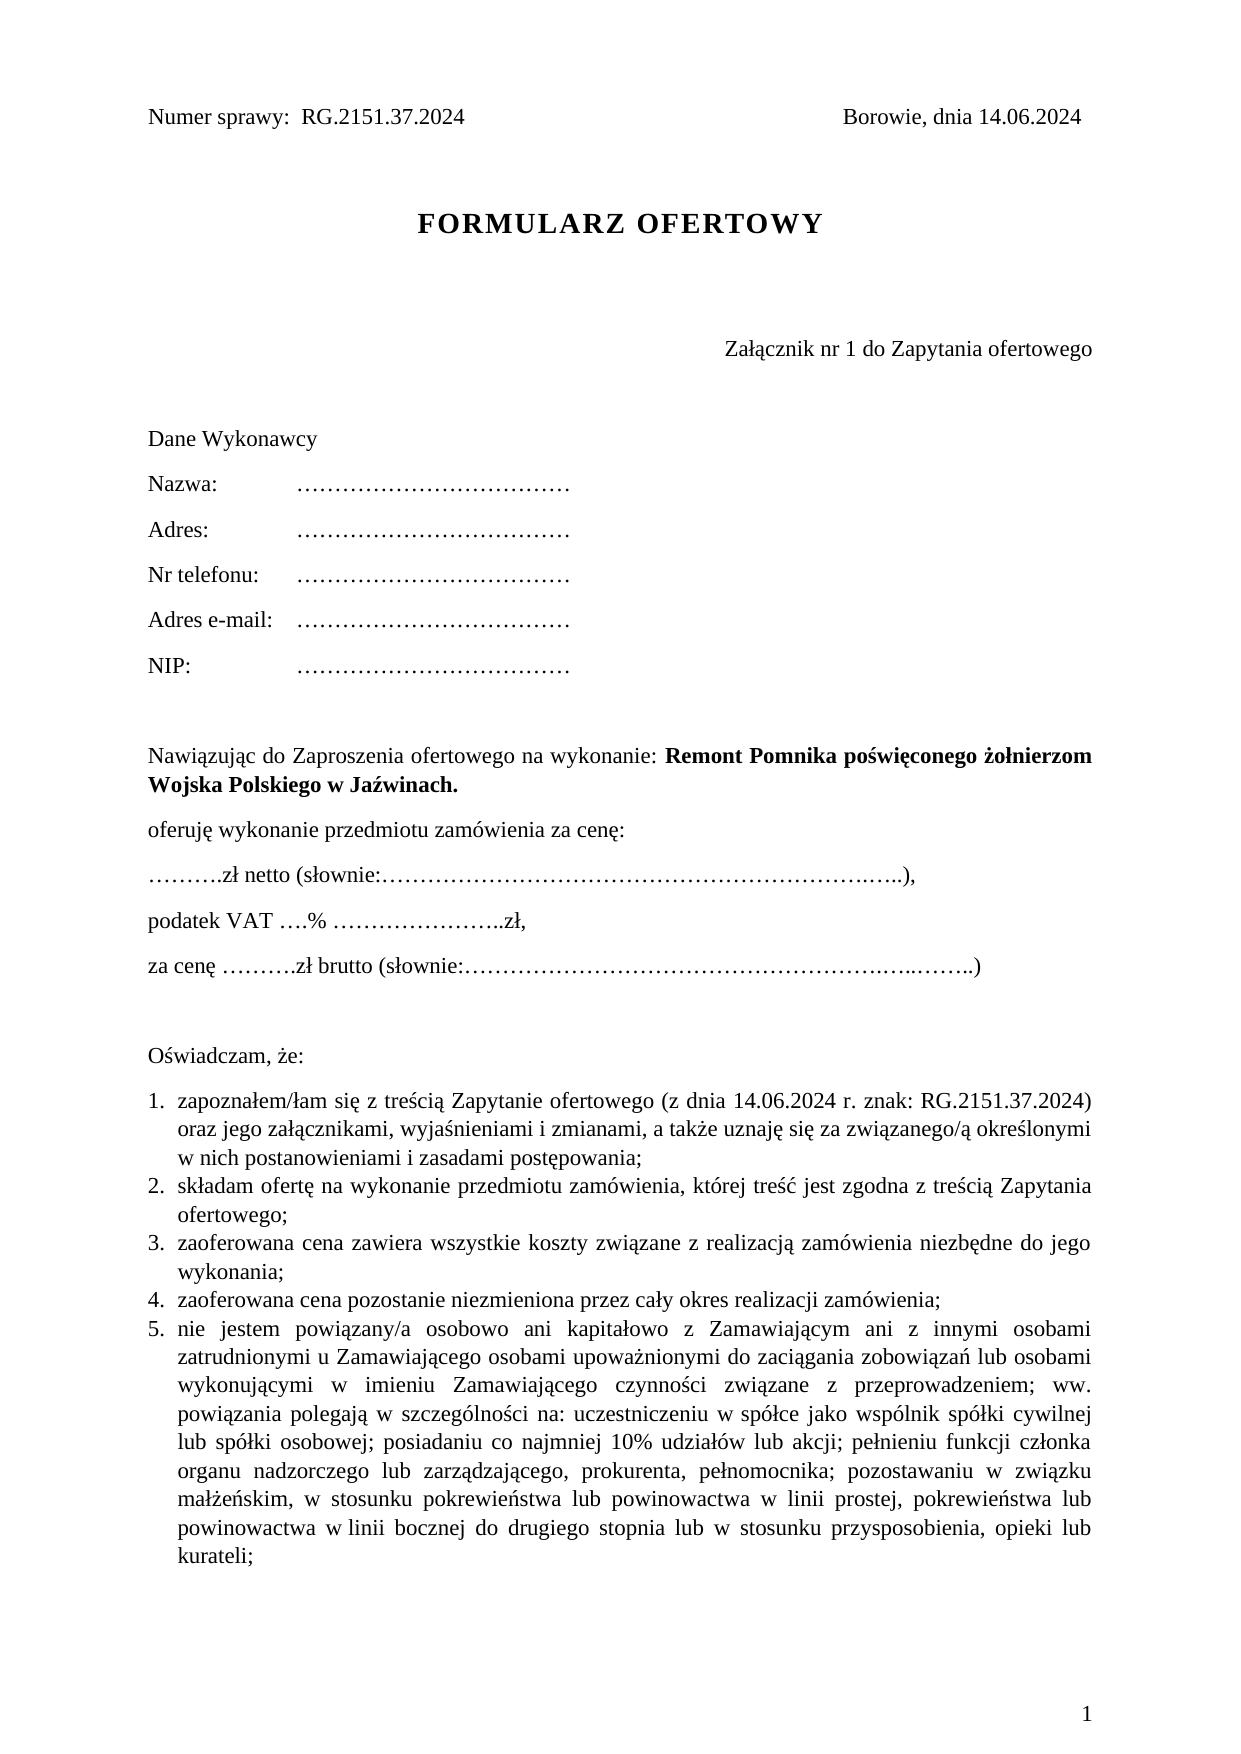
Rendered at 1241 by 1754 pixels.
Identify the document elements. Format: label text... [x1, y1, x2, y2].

list zaoferowana cena pozostanie niezmieniona przez cały okres realizacji zamówienia; [148, 1286, 1093, 1312]
text podatek VAT ….% …………………..zł, [148, 907, 1093, 933]
list zaoferowana cena zawiera wszystkie koszty związane z realizacją zamówienia niezbędne do jego wykonania; [148, 1229, 1093, 1284]
table_header Borowie, dnia 14.06.2024 [609, 104, 1093, 194]
text Oświadczam, że: [148, 1042, 1093, 1068]
text NIP: ……………………………… [148, 652, 1093, 678]
list nie jestem powiązany/a osobowo ani kapitałowo z Zamawiającym ani z innymi osobami zatrudnionymi u Zamawiającego osobami upoważnionymi do zaciągania zobowiązań lub osobami wykonującymi w imieniu Zamawiającego czynności związane z przeprowadzeniem; ww. powiązania polegają w szczególności na: uczestniczeniu w spółce jako wspólnik spółki cywilnej lub spółki osobowej; posiadaniu co najmniej 10% udziałów lub akcji; pełnieniu funkcji członka organu nadzorczego lub zarządzającego, prokurenta, pełnomocnika; pozostawaniu w związku małżeńskim, w stosunku pokrewieństwa lub powinowactwa w linii prostej, pokrewieństwa lub powinowactwa w linii bocznej do drugiego stopnia lub w stosunku przysposobienia, opieki lub kurateli; [148, 1314, 1093, 1568]
text Nr telefonu: ……………………………… [148, 561, 1093, 587]
text Nazwa: ……………………………… [148, 470, 1093, 497]
list składam ofertę na wykonanie przedmiotu zamówienia, której treść jest zgodna z treścią Zapytania ofertowego; [148, 1172, 1093, 1227]
text Nawiązując do Zaproszenia ofertowego na wykonanie: Remont Pomnika poświęconego żołnierzom Wojska Polskiego w Jaźwinach. [148, 742, 1093, 797]
text ……….zł netto (słownie:……………………………………………………….…..), [148, 862, 1093, 888]
table_header Numer sprawy: RG.2151.37.2024 [148, 104, 609, 194]
list zapoznałem/łam się z treścią Zapytanie ofertowego (z dnia 14.06.2024 r. znak: RG.2151.37.2024) oraz jego załącznikami, wyjaśnieniami i zmianami, a także uznaję się za związanego/ą określonymi w nich postanowieniami i zasadami postępowania; [148, 1087, 1093, 1170]
text Załącznik nr 1 do Zapytania ofertowego [148, 335, 1093, 361]
text Adres e-mail: ……………………………… [148, 606, 1093, 633]
text Adres: ……………………………… [148, 516, 1093, 542]
table_cell FORMULARZ OFERTOWY [148, 194, 1093, 290]
text za cenę ……….zł brutto (słownie:……………………………………………….…..……..) [148, 952, 1093, 978]
text Dane Wykonawcy [148, 425, 1093, 451]
text oferuję wykonanie przedmiotu zamówienia za cenę: [148, 816, 1093, 843]
